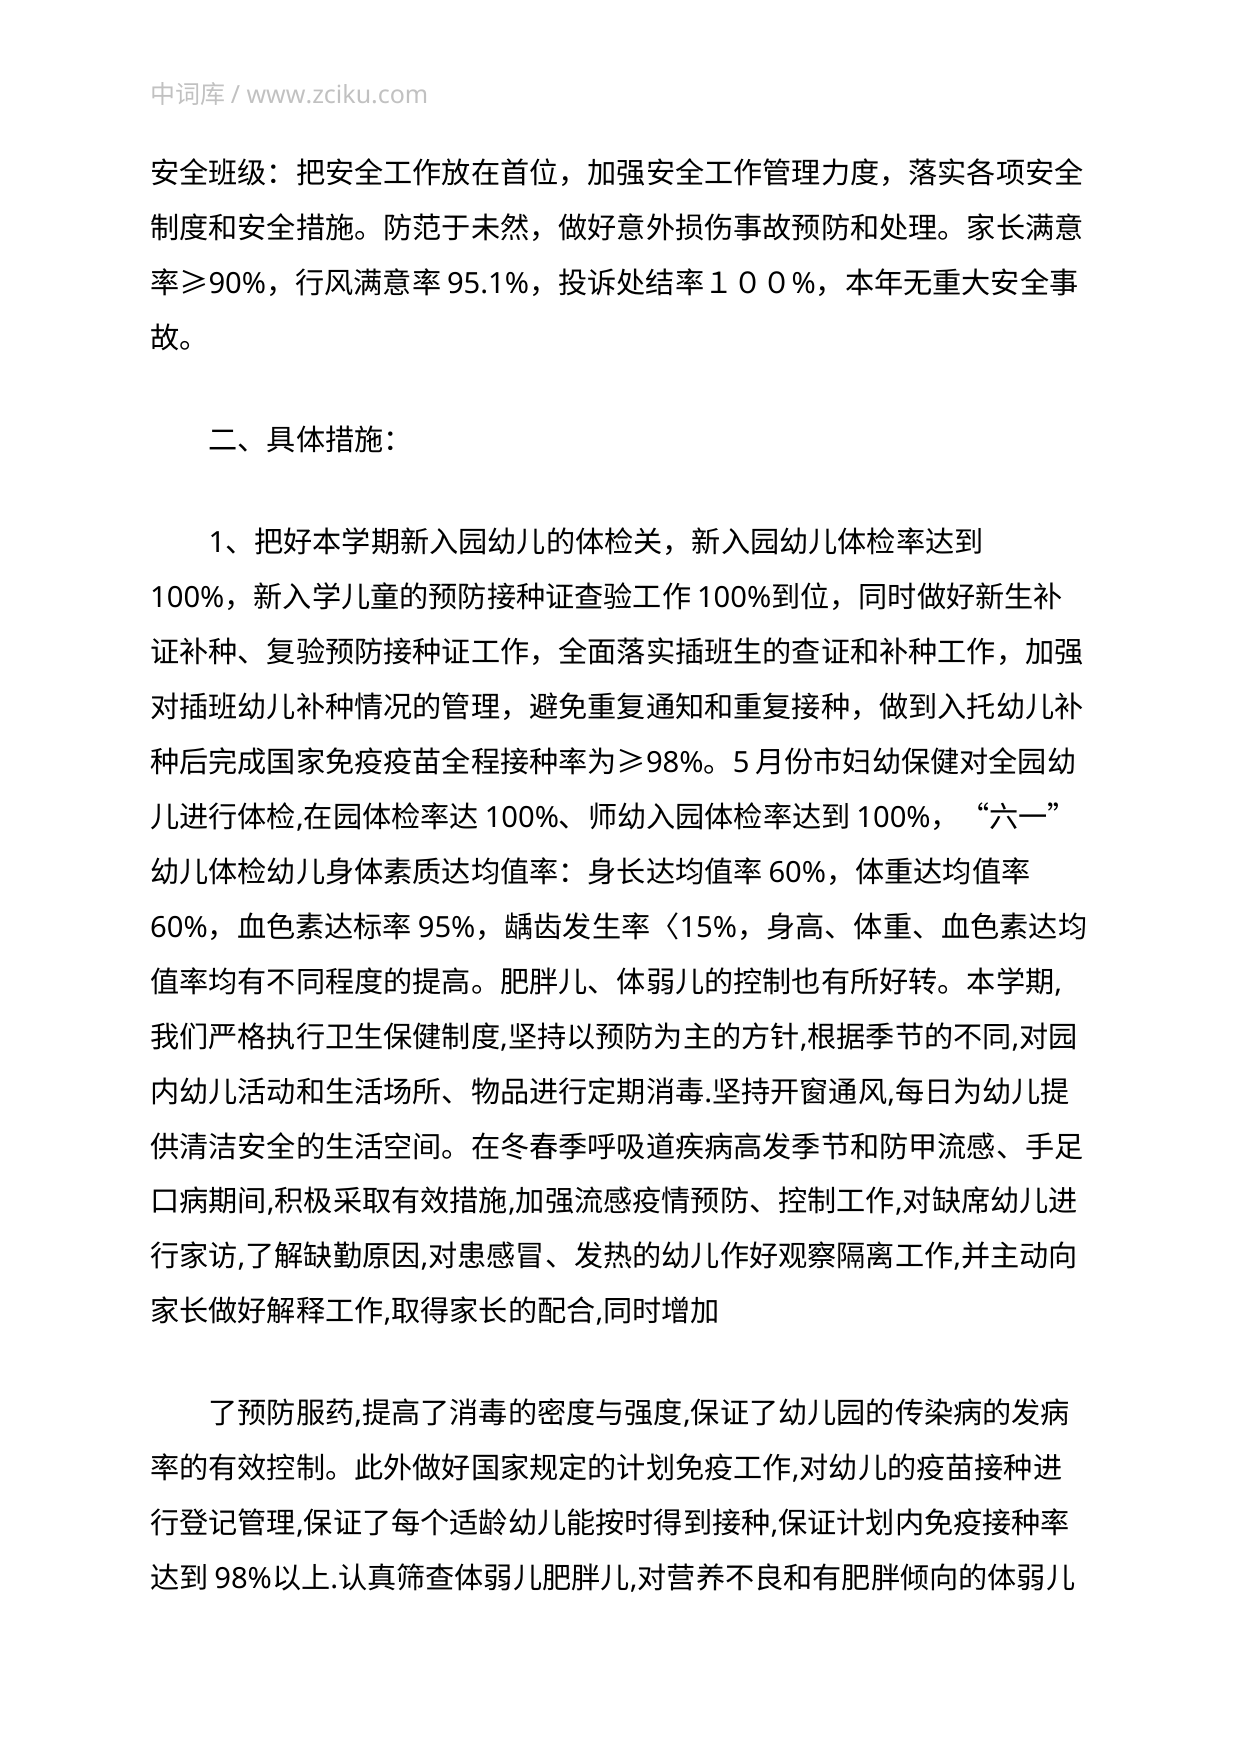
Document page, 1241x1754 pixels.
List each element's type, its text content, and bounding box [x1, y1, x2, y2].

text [150, 150, 1090, 357]
text 二、具体措施： [150, 417, 1090, 459]
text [150, 1390, 1090, 1597]
text 1、把好本学期新入园幼儿的体检关，新入园幼儿体检率达到100%，新入学儿童的预防接种证查验工作100%到位，同时做好新生补证补种、复验预防接种证工作，全面落实插班生的查证和补种工作，加强对插班幼儿补种情况的管理，避免重复通知和重复接种，做到入托幼儿补种后完成国家免疫疫苗全程接种率为≥98%。5月份市妇幼保健对全园幼儿进行体检,在园体检率达100%、师幼入园体检率达到100%，“六一”幼儿体检幼儿身体素质达均值率：身长达均值率60%，体重达均值率60%，血色素达标率95%，龋齿发生率〈15%，身高、体重、血色素达均值率均有不同程度的提高。肥胖儿、体弱儿的控制也有所好转。本学期,我们严格执行卫生保健制度,坚持以预防为主的方针,根据季节的不同,对园内幼儿活动和生活场所、物品进行定期消毒.坚持开窗通风,每日为幼儿提供清洁安全的生活空间。在冬春季呼吸道疾病高发季节和防甲流感、手足口病期间,积极采取有效措施,加强流感疫情预防、控制工作,对缺席幼儿进行家访,了解缺勤原因,对患感冒、发热的幼儿作好观察隔离工作,并主动向家长做好解释工作,取得家长的配合,同时增加 [150, 518, 1090, 1330]
